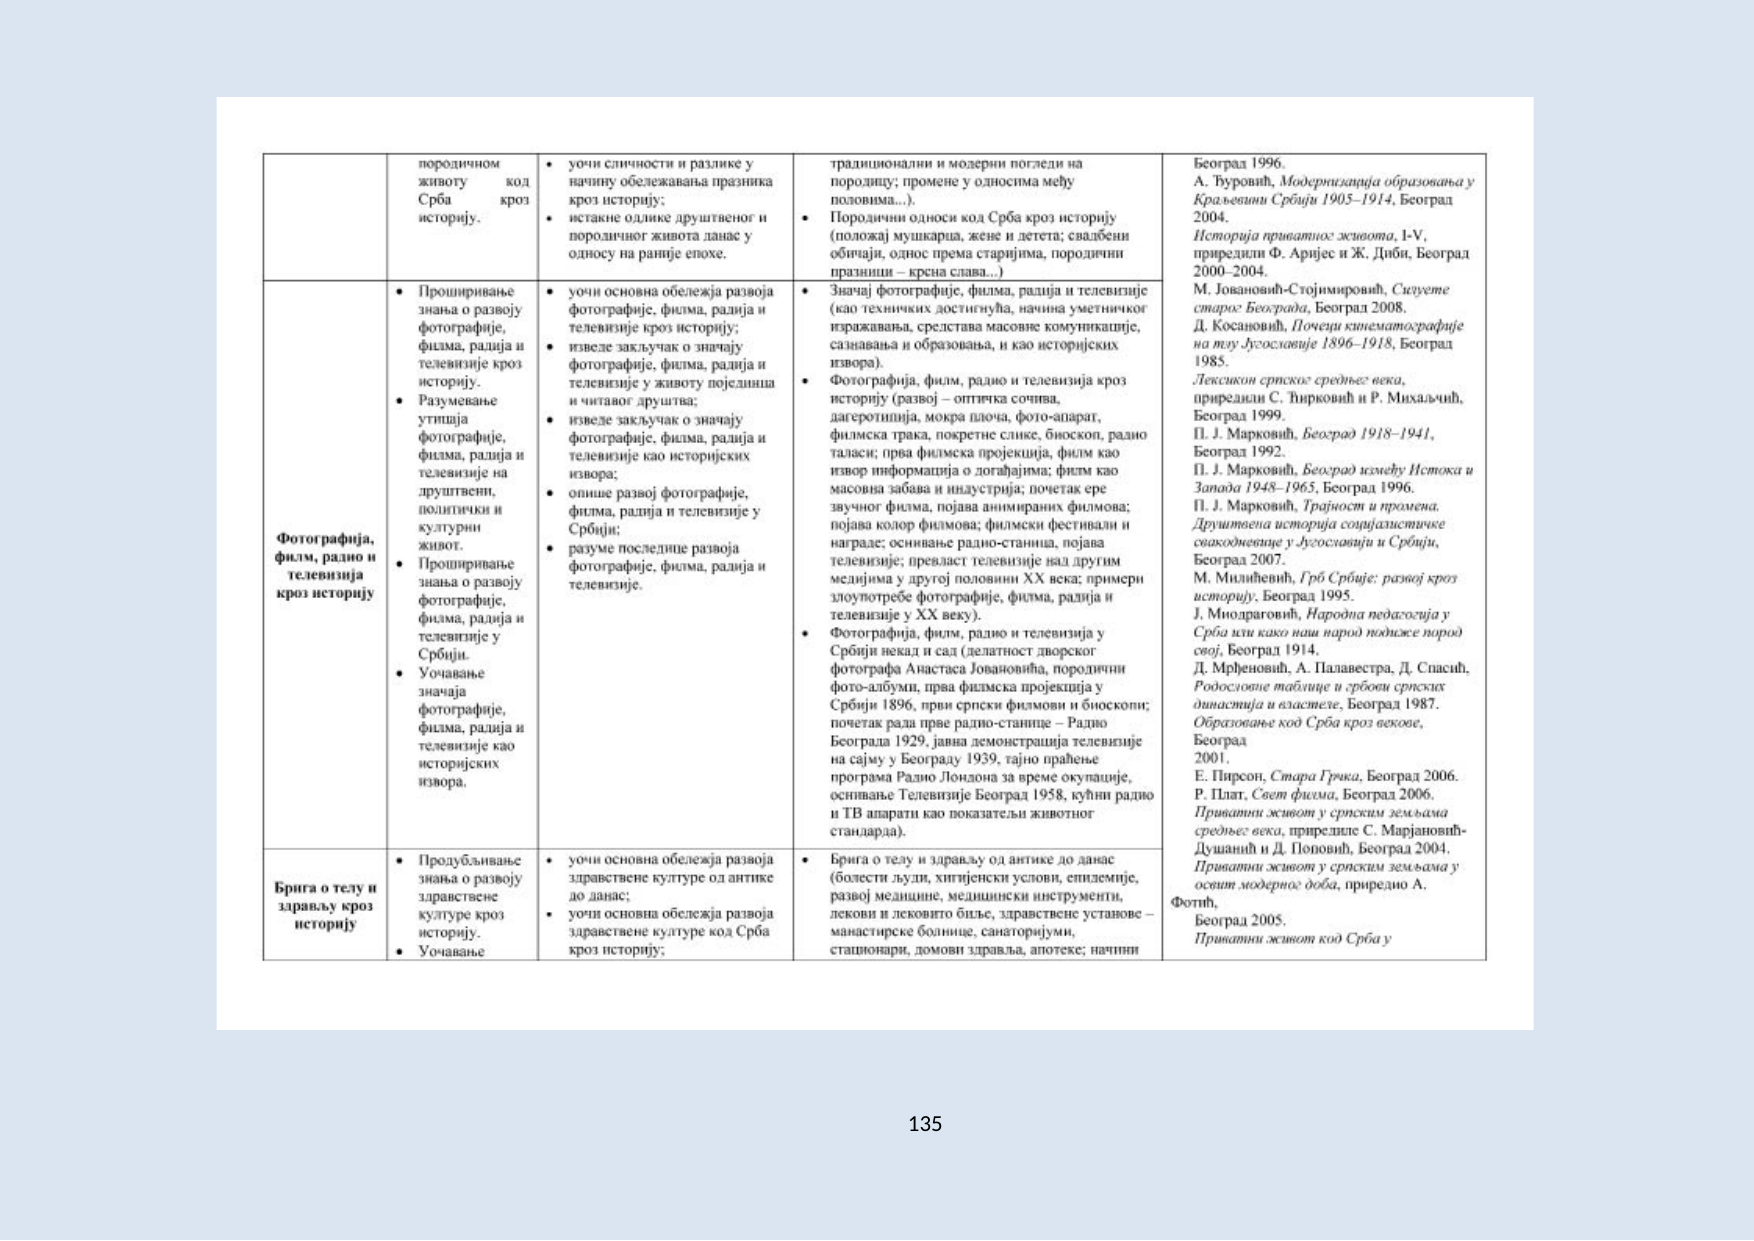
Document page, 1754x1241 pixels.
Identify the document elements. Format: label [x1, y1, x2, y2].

picture [216, 97, 1534, 1030]
